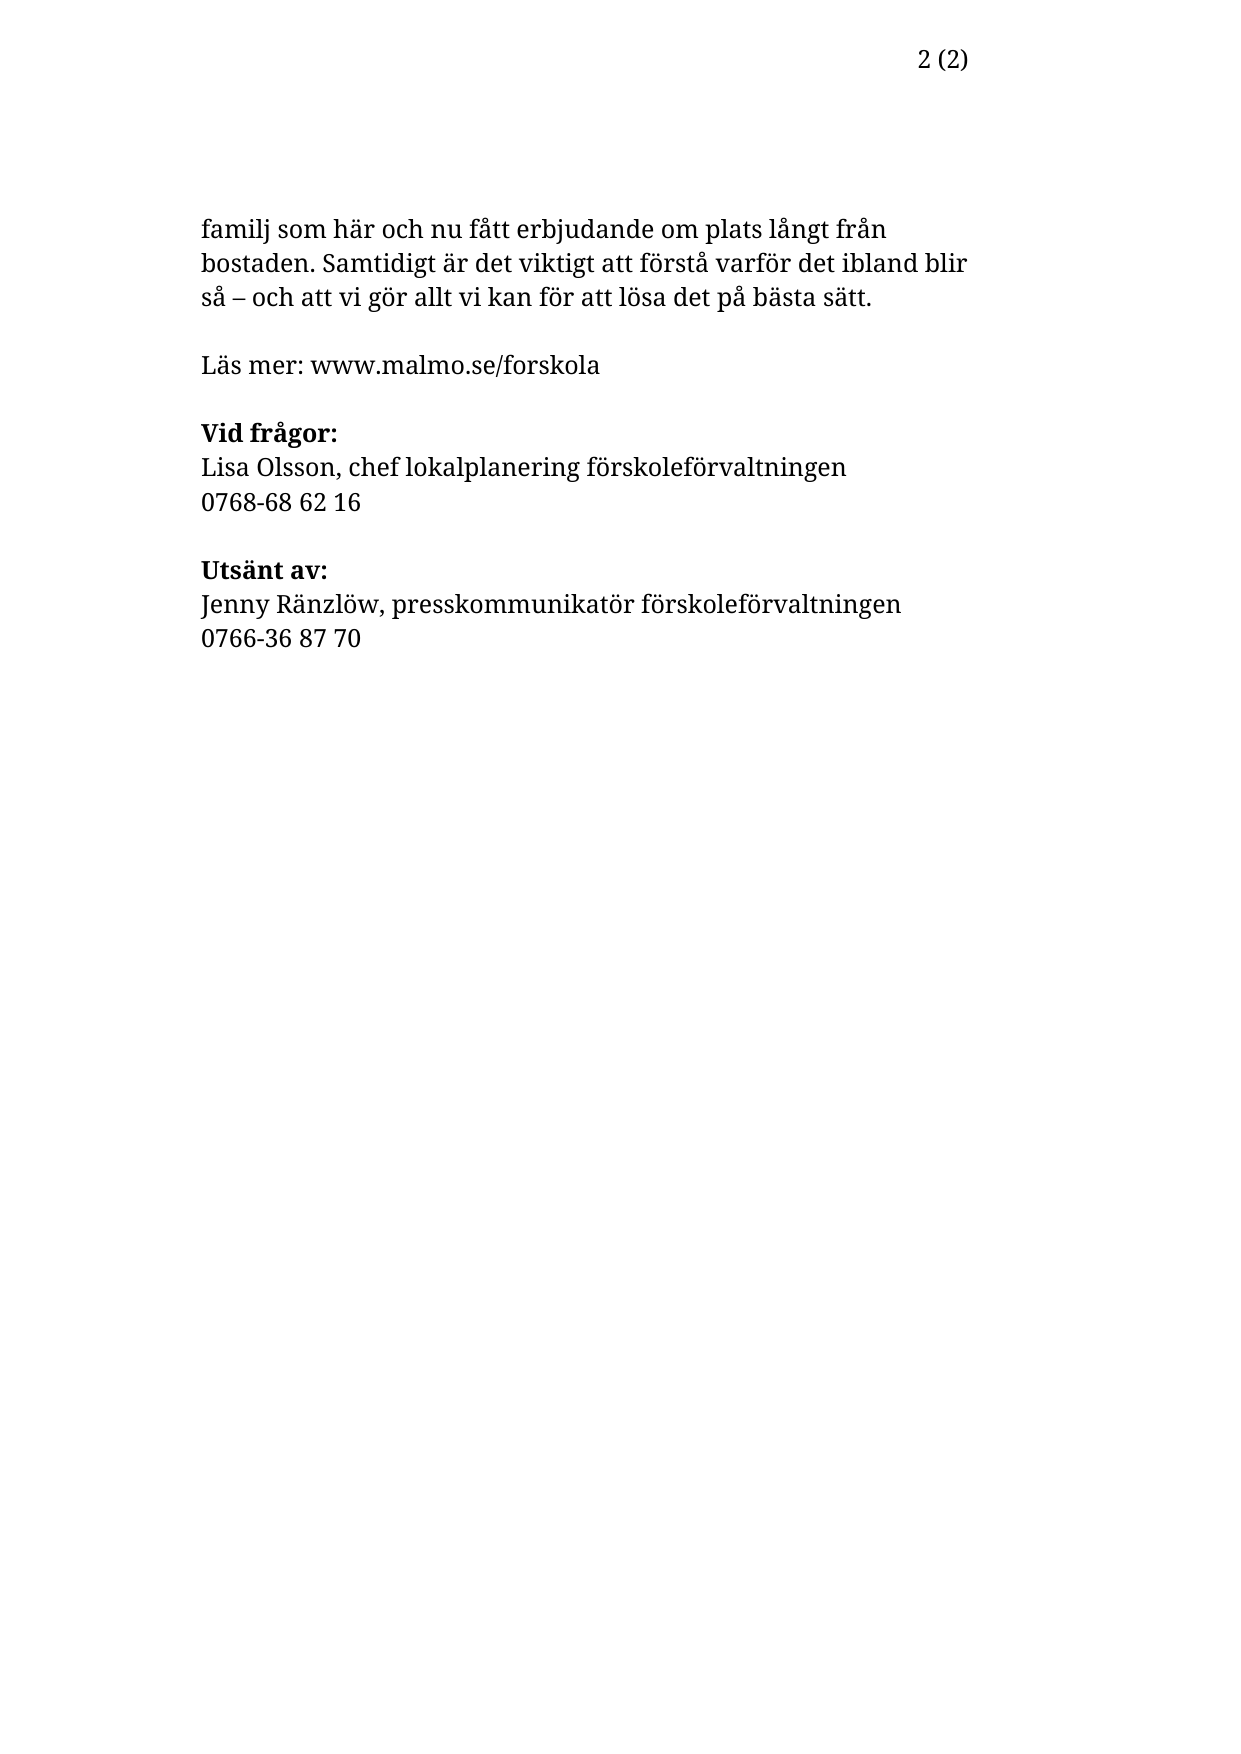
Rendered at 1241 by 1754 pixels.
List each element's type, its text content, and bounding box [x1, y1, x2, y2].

text Vid frågor: Lisa Olsson, chef lokalplanering förskoleförvaltningen 0768-68 62 16 [201, 416, 968, 518]
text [201, 212, 968, 314]
text Utsänt av: Jenny Ränzlöw, presskommunikatör förskoleförvaltningen 0766-36 87 70 [201, 552, 968, 654]
text Läs mer: www.malmo.se/forskola [201, 348, 968, 382]
